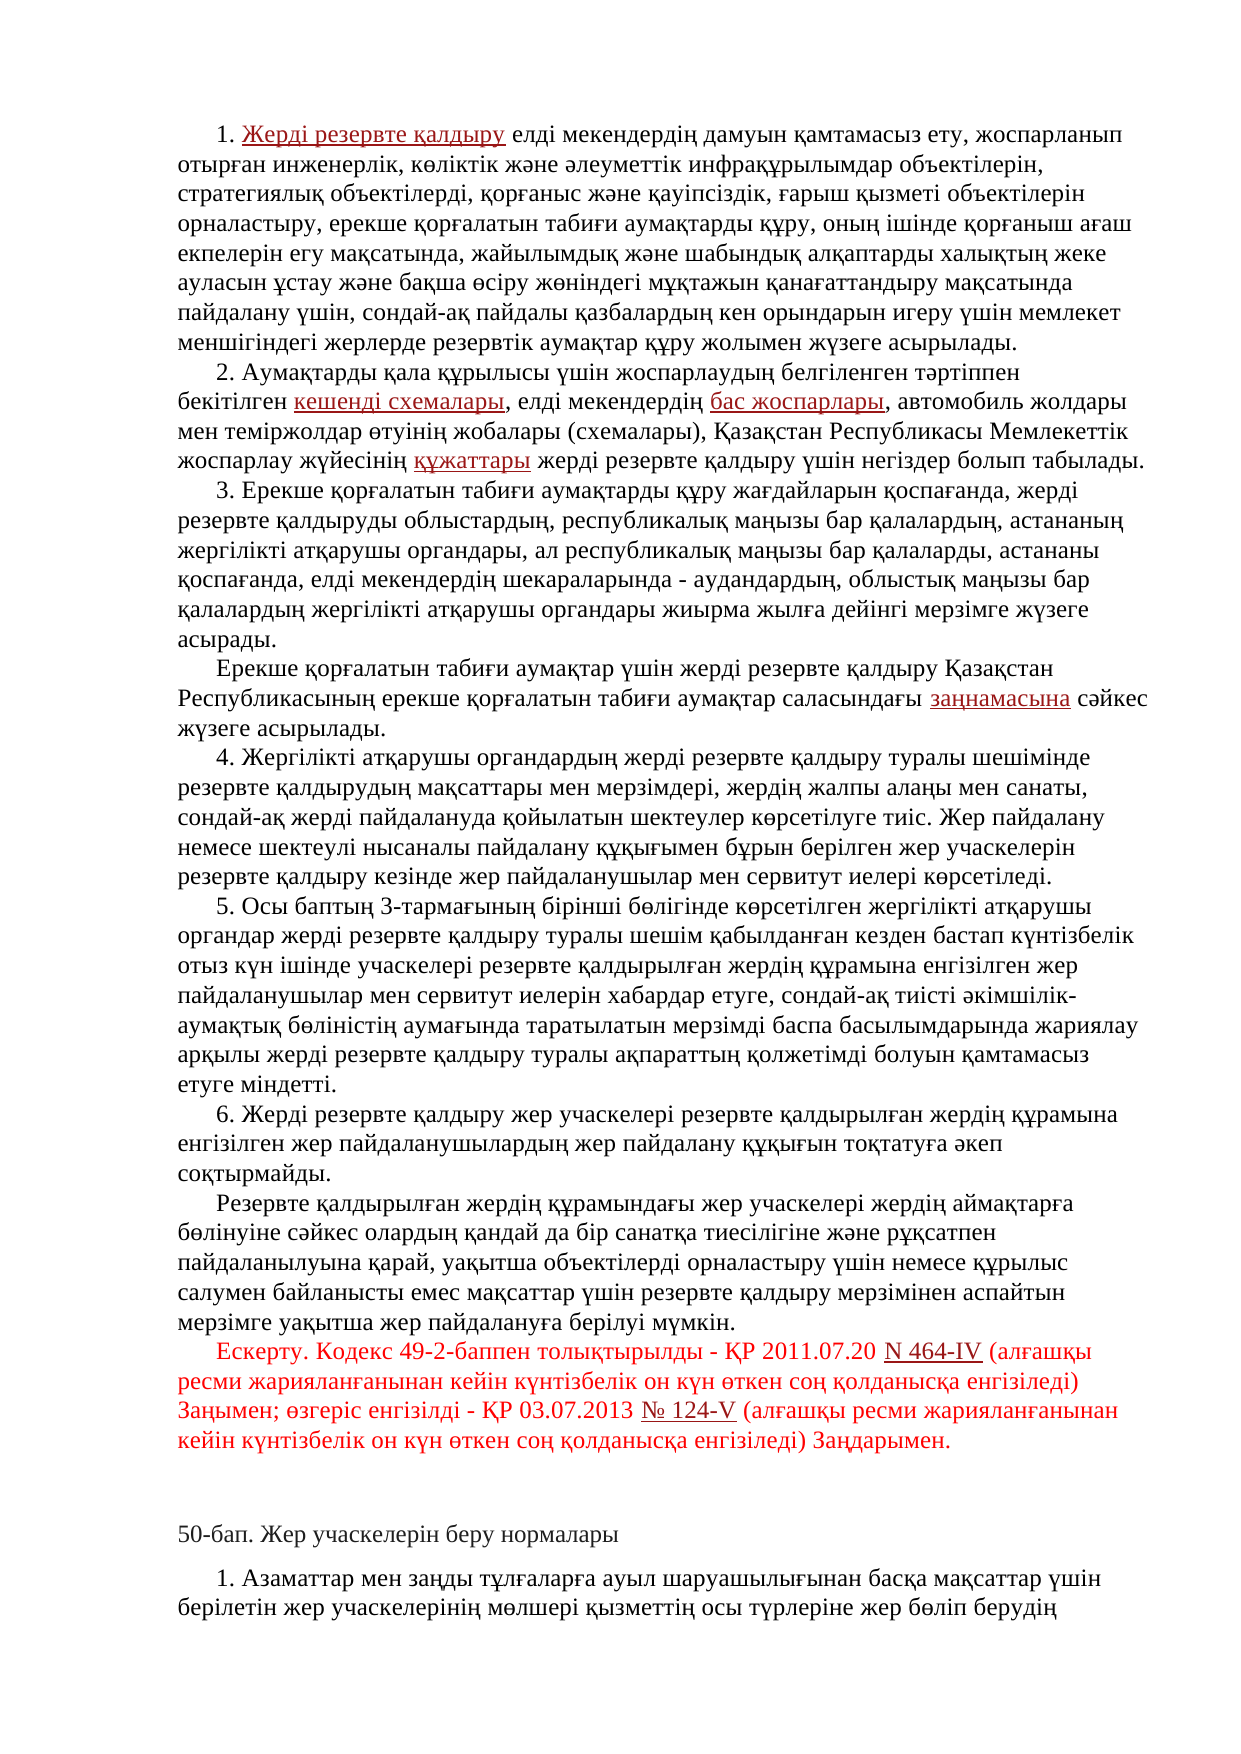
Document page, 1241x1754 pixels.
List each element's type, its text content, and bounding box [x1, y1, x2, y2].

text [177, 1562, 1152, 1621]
text 50-бап. Жер учаскелерiн беру нормалары [177, 1507, 1152, 1548]
text 1. Жерді резервте қалдыру елді мекендердің дамуын қамтамасыз ету, жоспарланып отырған инженерлік, көліктік және әлеуметтік инфрақұрылымдар объектілерін, стратегиялық объектілерді, қорғаныс және қауіпсіздік, ғарыш қызметі объектілерін орналастыру, ерекше қорғалатын табиғи аумақтарды құру, оның ішінде қорғаныш ағаш екпелерін егу мақсатында, жайылымдық және шабындық алқаптарды халықтың жеке ауласын ұстау және бақша өсіру жөніндегі мұқтажын қанағаттандыру мақсатында пайдалану үшін, сондай-ақ пайдалы қазбалардың кен орындарын игеру үшін мемлекет меншігіндегі жерлерде резервтік аумақтар құру жолымен жүзеге асырылады. 2. Аумақтарды қала құрылысы үшін жоспарлаудың белгіленген тәртіппен бекітілген кешенді схемалары, елді мекендердің бас жоспарлары, автомобиль жолдары мен теміржолдар өтуінің жобалары (схемалары), Қазақстан Республикасы Мемлекеттік жоспарлау жүйесінің құжаттары жерді резервте қалдыру үшін негіздер болып табылады. 3. Ерекше қорғалатын табиғи аумақтарды құру жағдайларын қоспағанда, жерді резервте қалдыруды облыстардың, республикалық маңызы бар қалалардың, астананың жергілікті атқарушы органдары, ал республикалық маңызы бар қалаларды, астананы қоспағанда, елді мекендердің шекараларында - аудандардың, облыстық маңызы бар қалалардың жергілікті атқарушы органдары жиырма жылға дейінгі мерзімге жүзеге асырады. Ерекше қорғалатын табиғи аумақтар үшін жерді резервте қалдыру Қазақстан Республикасының ерекше қорғалатын табиғи аумақтар саласындағы заңнамасына сәйкес жүзеге асырылады. 4. Жергілікті атқарушы органдардың жерді резервте қалдыру туралы шешімінде резервте қалдырудың мақсаттары мен мерзімдері, жердің жалпы алаңы мен санаты, сондай-ақ жерді пайдалануда қойылатын шектеулер көрсетілуге тиіс. Жер пайдалану немесе шектеулі нысаналы пайдалану құқығымен бұрын берілген жер учаскелерін резервте қалдыру кезінде жер пайдаланушылар мен сервитут иелері көрсетіледі. 5. Осы баптың 3-тармағының бірінші бөлігінде көрсетілген жергілікті атқарушы органдар жерді резервте қалдыру туралы шешім қабылданған кезден бастап күнтізбелік отыз күн ішінде учаскелері резервте қалдырылған жердің құрамына енгізілген жер пайдаланушылар мен сервитут иелерін хабардар етуге, сондай-ақ тиісті әкімшілік-аумақтық бөліністің аумағында таратылатын мерзімді баспа басылымдарында жариялау арқылы жерді резервте қалдыру туралы ақпараттың қолжетімді болуын қамтамасыз етуге міндетті. 6. Жерді резервте қалдыру жер учаскелері резервте қалдырылған жердің құрамына енгізілген жер пайдаланушылардың жер пайдалану құқығын тоқтатуға әкеп соқтырмайды. Резервте қалдырылған жердің құрамындағы жер учаскелері жердің аймақтарға бөлінуіне сәйкес олардың қандай да бір санатқа тиесілігіне және рұқсатпен пайдаланылуына қарай, уақытша объектілерді орналастыру үшін немесе құрылыс салумен байланысты емес мақсаттар үшін резервте қалдыру мерзімінен аспайтын мерзімге уақытша жер пайдалануға берілуі мүмкін. Ескерту. Кодекс 49-2-баппен толықтырылды - ҚР 2011.07.20 N 464-IV (алғашқы ресми жарияланғанынан кейін күнтізбелік он күн өткен соң қолданысқа енгізіледі) Заңымен; өзгеріс енгізілді - ҚР 03.07.2013 № 124-V (алғашқы ресми жарияланғанынан кейін күнтізбелік он күн өткен соң қолданысқа енгізіледі) Заңдарымен. [177, 118, 1152, 1484]
